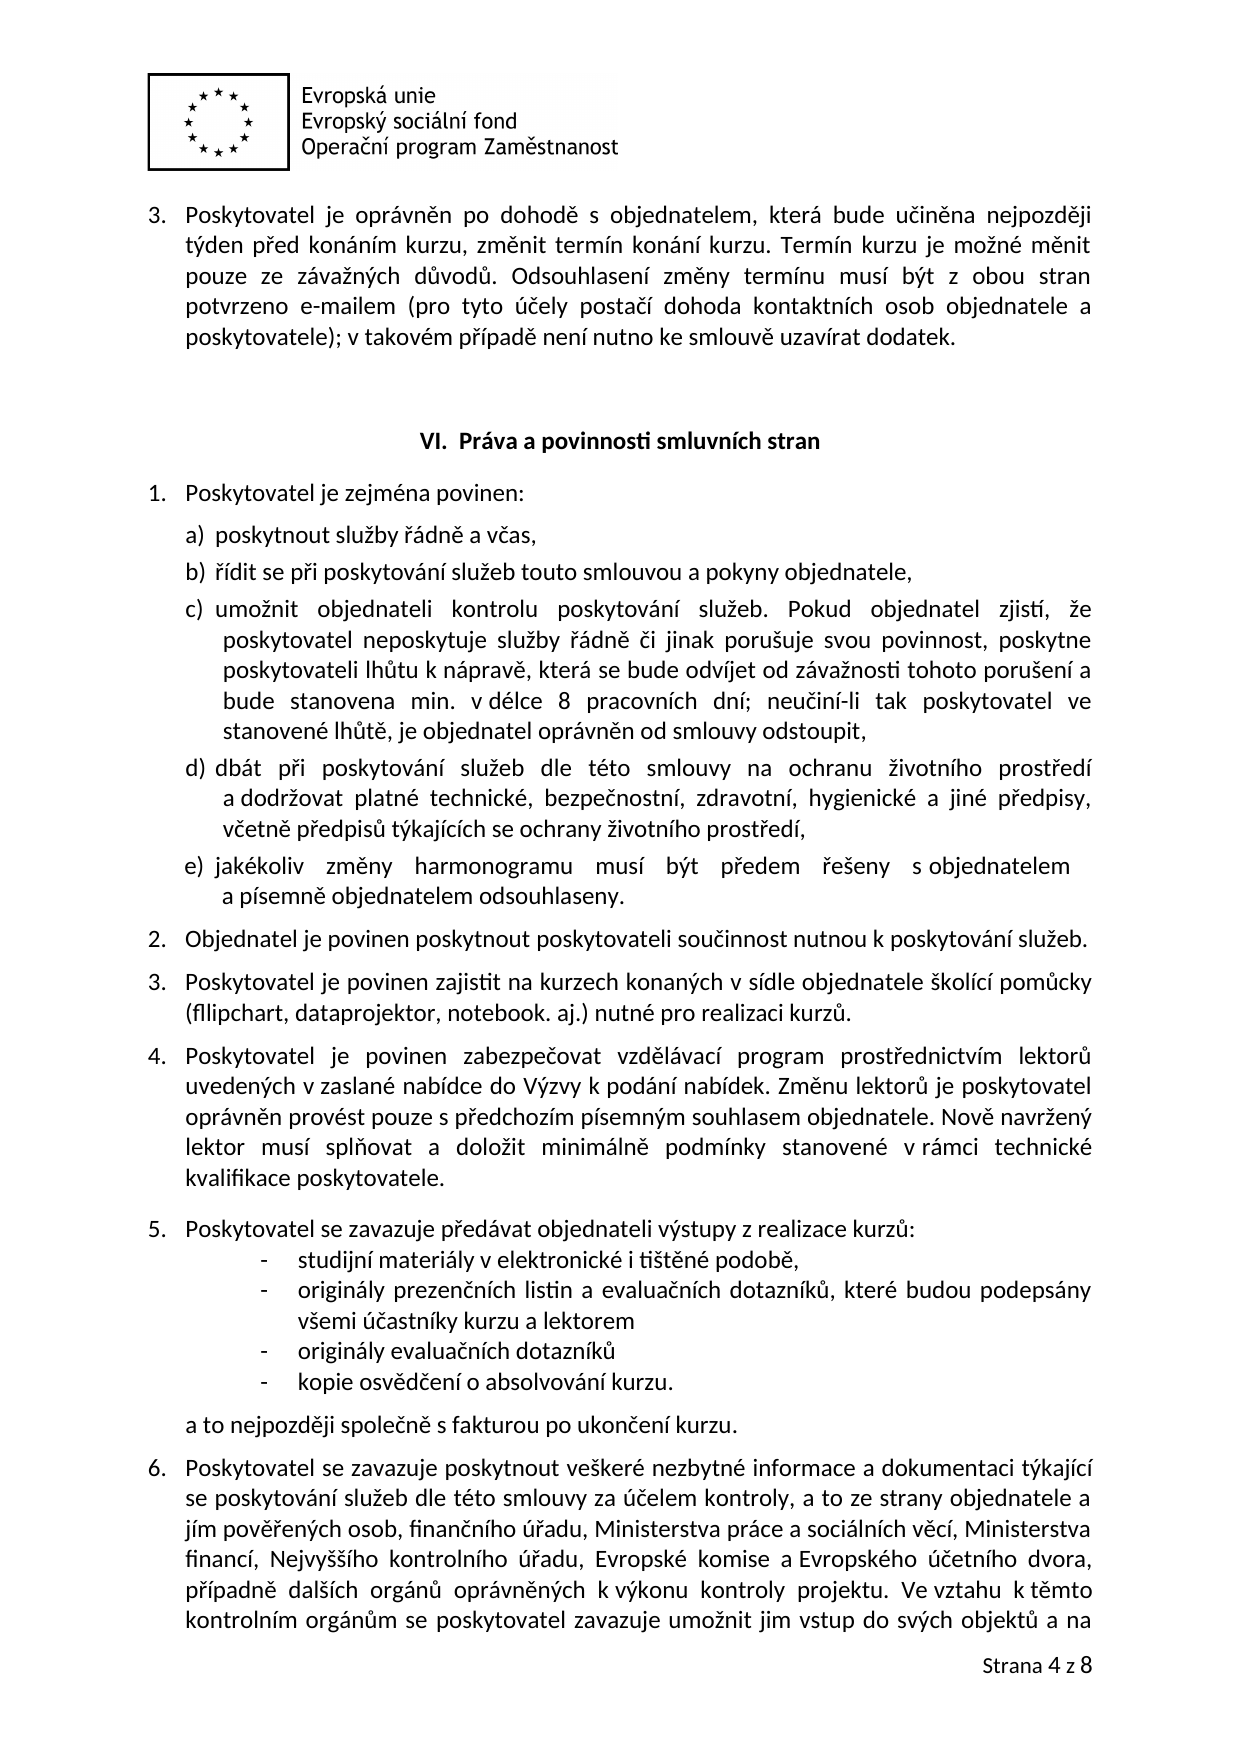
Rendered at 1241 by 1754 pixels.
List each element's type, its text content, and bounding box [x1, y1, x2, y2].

list kopie osvědčení o absolvování kurzu. [260, 1366, 1092, 1397]
text a to nejpozději společně s fakturou po ukončení kurzu. [185, 1409, 1092, 1439]
list originály prezenčních listin a evaluačních dotazníků, které budou podepsány všemi účastníky kurzu a lektorem [260, 1274, 1092, 1336]
list Poskytovatel je povinen zajistit na kurzech konaných v sídle objednatele školící pomůcky (fllipchart, dataprojektor, notebook. aj.) nutné pro realizaci kurzů. [148, 966, 1092, 1027]
list jakékoliv změny harmonogramu musí být předem řešeny s objednatelem a písemně objednatelem odsouhlaseny. [184, 850, 1092, 911]
list poskytnout služby řádně a včas, [185, 520, 1092, 550]
list dbát při poskytování služeb dle této smlouvy na ochranu životního prostředí a dodržovat platné technické, bezpečnostní, zdravotní, hygienické a jiné předpisy, včetně předpisů týkajících se ochrany životního prostředí, [185, 752, 1092, 844]
list umožnit objednateli kontrolu poskytování služeb. Pokud objednatel zjistí, že poskytovatel neposkytuje služby řádně či jinak porušuje svou povinnost, poskytne poskytovateli lhůtu k nápravě, která se bude odvíjet od závažnosti tohoto porušení a bude stanovena min. v délce 8 pracovních dní; neučiní-li tak poskytovatel ve stanovené lhůtě, je objednatel oprávněn od smlouvy odstoupit, [185, 593, 1092, 746]
list Objednatel je povinen poskytnout poskytovateli součinnost nutnou k poskytování služeb. [148, 923, 1092, 954]
list Poskytovatel se zavazuje předávat objednateli výstupy z realizace kurzů: [148, 1213, 1092, 1244]
list Poskytovatel je oprávněn po dohodě s objednatelem, která bude učiněna nejpozději týden před konáním kurzu, změnit termín konání kurzu. Termín kurzu je možné měnit pouze ze závažných důvodů. Odsouhlasení změny termínu musí být z obou stran potvrzeno e-mailem (pro tyto účely postačí dohoda kontaktních osob objednatele a poskytovatele); v takovém případě není nutno ke smlouvě uzavírat dodatek. [148, 199, 1092, 351]
list Poskytovatel je zejména povinen: [148, 477, 1092, 507]
list originály evaluačních dotazníků [260, 1336, 1092, 1366]
list Poskytovatel je povinen zabezpečovat vzdělávací program prostřednictvím lektorů uvedených v zaslané nabídce do Výzvy k podání nabídek. Změnu lektorů je poskytovatel oprávněn provést pouze s předchozím písemným souhlasem objednatele. Nově navržený lektor musí splňovat a doložit minimálně podmínky stanovené v rámci technické kvalifikace poskytovatele. [148, 1040, 1092, 1193]
list studijní materiály v elektronické i tištěné podobě, [260, 1244, 1092, 1274]
list řídit se při poskytování služeb touto smlouvou a pokyny objednatele, [185, 556, 1092, 587]
picture [147, 73, 618, 171]
text VI. Práva a povinnosti smluvních stran [148, 425, 1092, 456]
